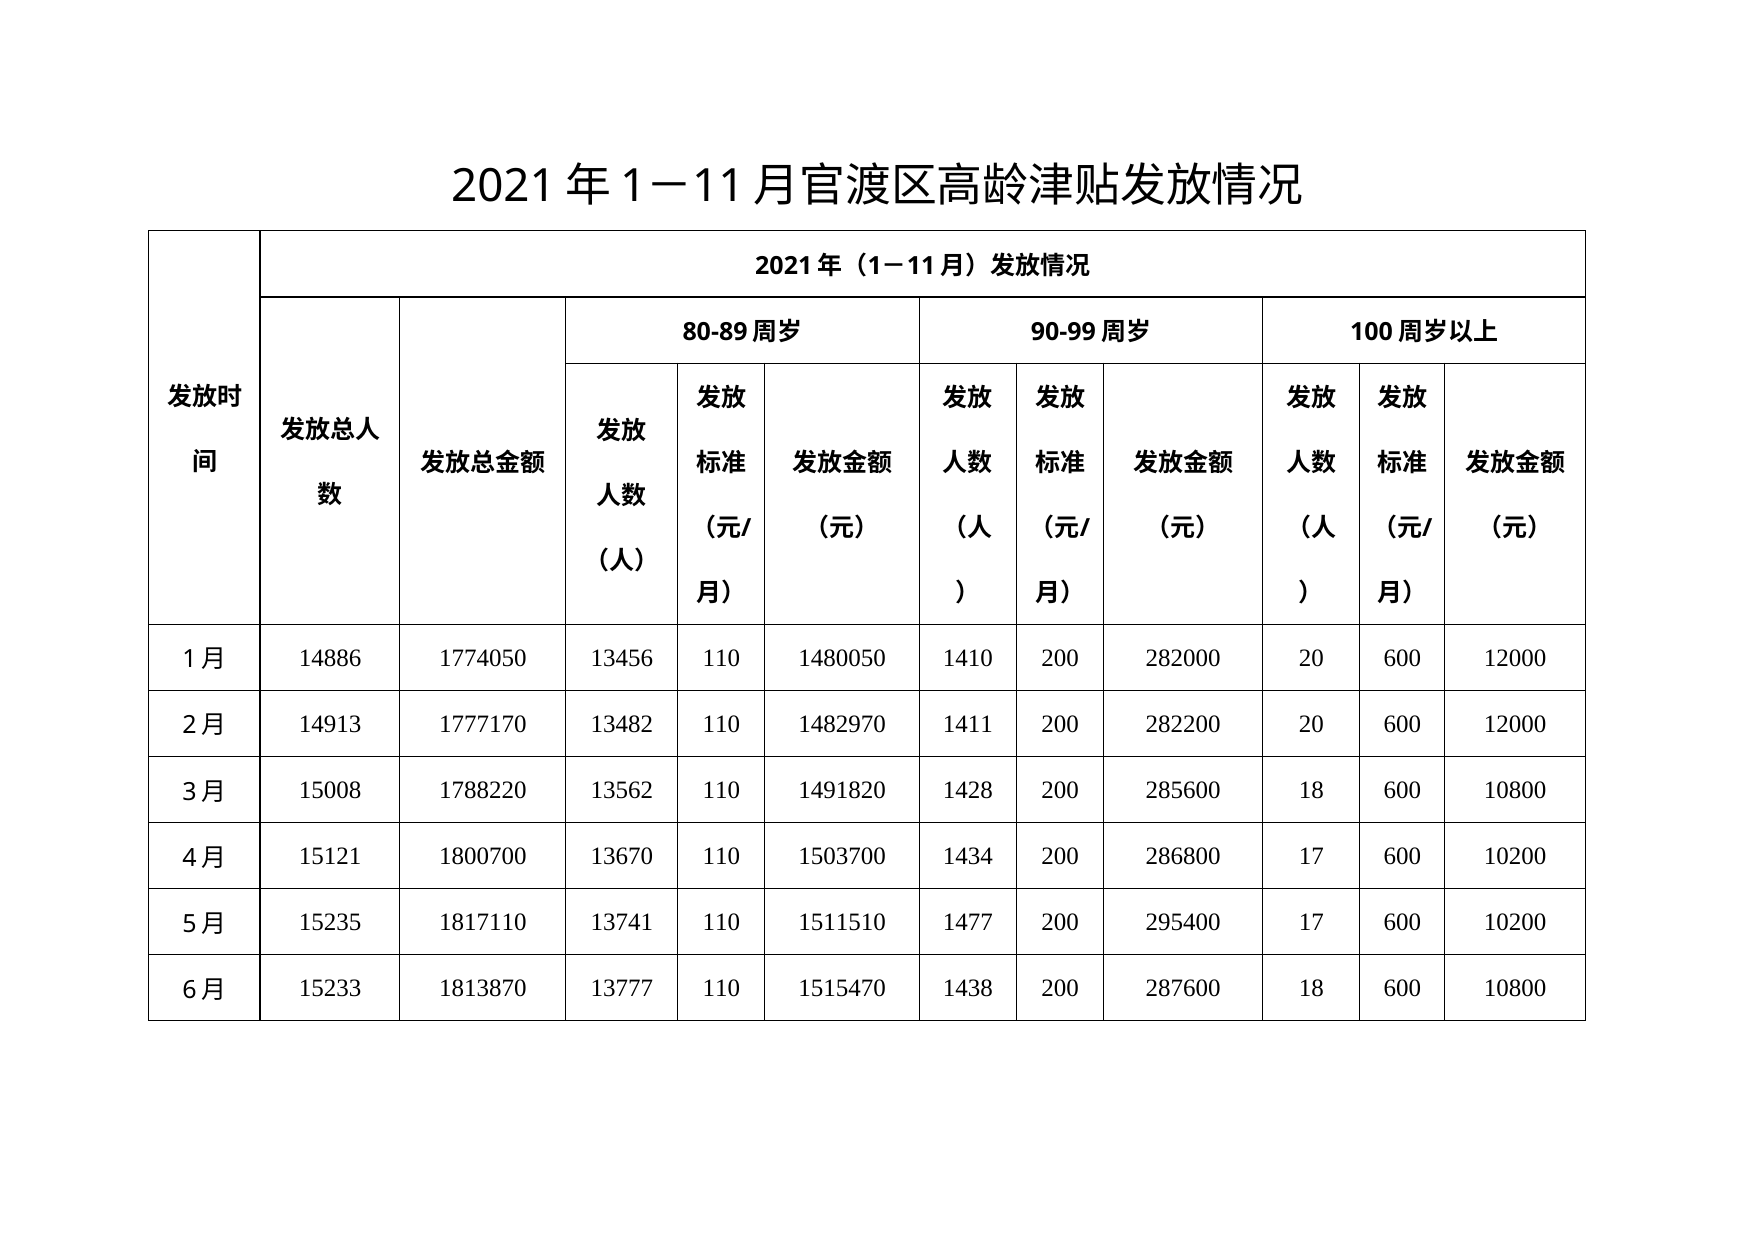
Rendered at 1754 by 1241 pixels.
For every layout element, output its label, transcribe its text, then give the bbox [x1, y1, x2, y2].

table_cell 13482 [566, 691, 677, 756]
table_cell 发放金额（元） [1104, 364, 1262, 623]
table_cell 15235 [261, 889, 399, 954]
table_cell 1428 [920, 757, 1016, 822]
table_cell 200 [1017, 691, 1103, 756]
table_cell 10800 [1445, 955, 1585, 1020]
table_cell 14886 [261, 625, 399, 689]
table_cell 13670 [566, 823, 677, 888]
table_cell 发放金额（元） [765, 364, 919, 623]
table_cell 110 [678, 757, 764, 822]
table_cell 600 [1360, 691, 1444, 756]
table_cell 285600 [1104, 757, 1262, 822]
table_cell 1817110 [400, 889, 565, 954]
table_cell 1411 [920, 691, 1016, 756]
table_cell 12000 [1445, 691, 1585, 756]
table_cell 80-89周岁 [566, 298, 919, 362]
table_cell 295400 [1104, 889, 1262, 954]
table_cell 17 [1263, 889, 1359, 954]
table_cell 1477 [920, 889, 1016, 954]
table_cell 110 [678, 691, 764, 756]
table_cell 110 [678, 889, 764, 954]
table_cell 1月 [149, 625, 259, 689]
table_cell 1777170 [400, 691, 565, 756]
table_cell 18 [1263, 955, 1359, 1020]
table_cell 发放 人数 （人） [566, 364, 677, 623]
table_header 2021年（1－11月）发放情况 [261, 231, 1585, 296]
table_cell 282200 [1104, 691, 1262, 756]
table_cell 15008 [261, 757, 399, 822]
table_cell 13741 [566, 889, 677, 954]
table_cell 17 [1263, 823, 1359, 888]
table_cell 发放 人数 （人） [1263, 364, 1359, 623]
table_cell 2月 [149, 691, 259, 756]
table_cell 600 [1360, 823, 1444, 888]
table_cell 1438 [920, 955, 1016, 1020]
table_cell 发放 标准 （元/月） [1017, 364, 1103, 623]
table_cell 14913 [261, 691, 399, 756]
table_cell 3月 [149, 757, 259, 822]
table_cell 1515470 [765, 955, 919, 1020]
table_cell 1774050 [400, 625, 565, 689]
table_cell 发放 标准 （元/月） [678, 364, 764, 623]
table_cell 12000 [1445, 625, 1585, 689]
table_cell 100周岁以上 [1263, 298, 1585, 362]
table_cell 5月 [149, 889, 259, 954]
table_cell 1480050 [765, 625, 919, 689]
table_cell 600 [1360, 889, 1444, 954]
table_cell 10800 [1445, 757, 1585, 822]
table_cell 286800 [1104, 823, 1262, 888]
table_cell 200 [1017, 757, 1103, 822]
table_cell 发放总人数 [261, 298, 399, 623]
table_cell 发放 标准 （元/月） [1360, 364, 1444, 623]
table_cell 1410 [920, 625, 1016, 689]
table_cell 600 [1360, 625, 1444, 689]
table_cell 13456 [566, 625, 677, 689]
table_cell 200 [1017, 955, 1103, 1020]
table_cell 1511510 [765, 889, 919, 954]
table_cell 110 [678, 625, 764, 689]
table_cell 110 [678, 955, 764, 1020]
text 2021年1－11月官渡区高龄津贴发放情况 [150, 133, 1604, 230]
table_cell 1491820 [765, 757, 919, 822]
table_cell 1503700 [765, 823, 919, 888]
table_cell 发放 人数 （人） [920, 364, 1016, 623]
table_cell 1813870 [400, 955, 565, 1020]
table_cell 200 [1017, 889, 1103, 954]
table_cell 200 [1017, 625, 1103, 689]
table_cell 10200 [1445, 889, 1585, 954]
table_cell 600 [1360, 955, 1444, 1020]
table_cell 1788220 [400, 757, 565, 822]
table_cell 282000 [1104, 625, 1262, 689]
table_cell 20 [1263, 625, 1359, 689]
table_cell 15121 [261, 823, 399, 888]
table_cell 发放金额（元） [1445, 364, 1585, 623]
table_cell 18 [1263, 757, 1359, 822]
table_cell 15233 [261, 955, 399, 1020]
table_cell 90-99周岁 [920, 298, 1262, 362]
table_cell 10200 [1445, 823, 1585, 888]
table_cell 287600 [1104, 955, 1262, 1020]
table_cell 1800700 [400, 823, 565, 888]
table_cell 200 [1017, 823, 1103, 888]
table_cell 13562 [566, 757, 677, 822]
table_cell 6月 [149, 955, 259, 1020]
table_cell 发放总金额 [400, 298, 565, 623]
table_cell 600 [1360, 757, 1444, 822]
table_cell 1434 [920, 823, 1016, 888]
table_cell 1482970 [765, 691, 919, 756]
table_header 发放时间 [149, 231, 259, 623]
table_cell 110 [678, 823, 764, 888]
table_cell 4月 [149, 823, 259, 888]
table_cell 20 [1263, 691, 1359, 756]
table_cell 13777 [566, 955, 677, 1020]
